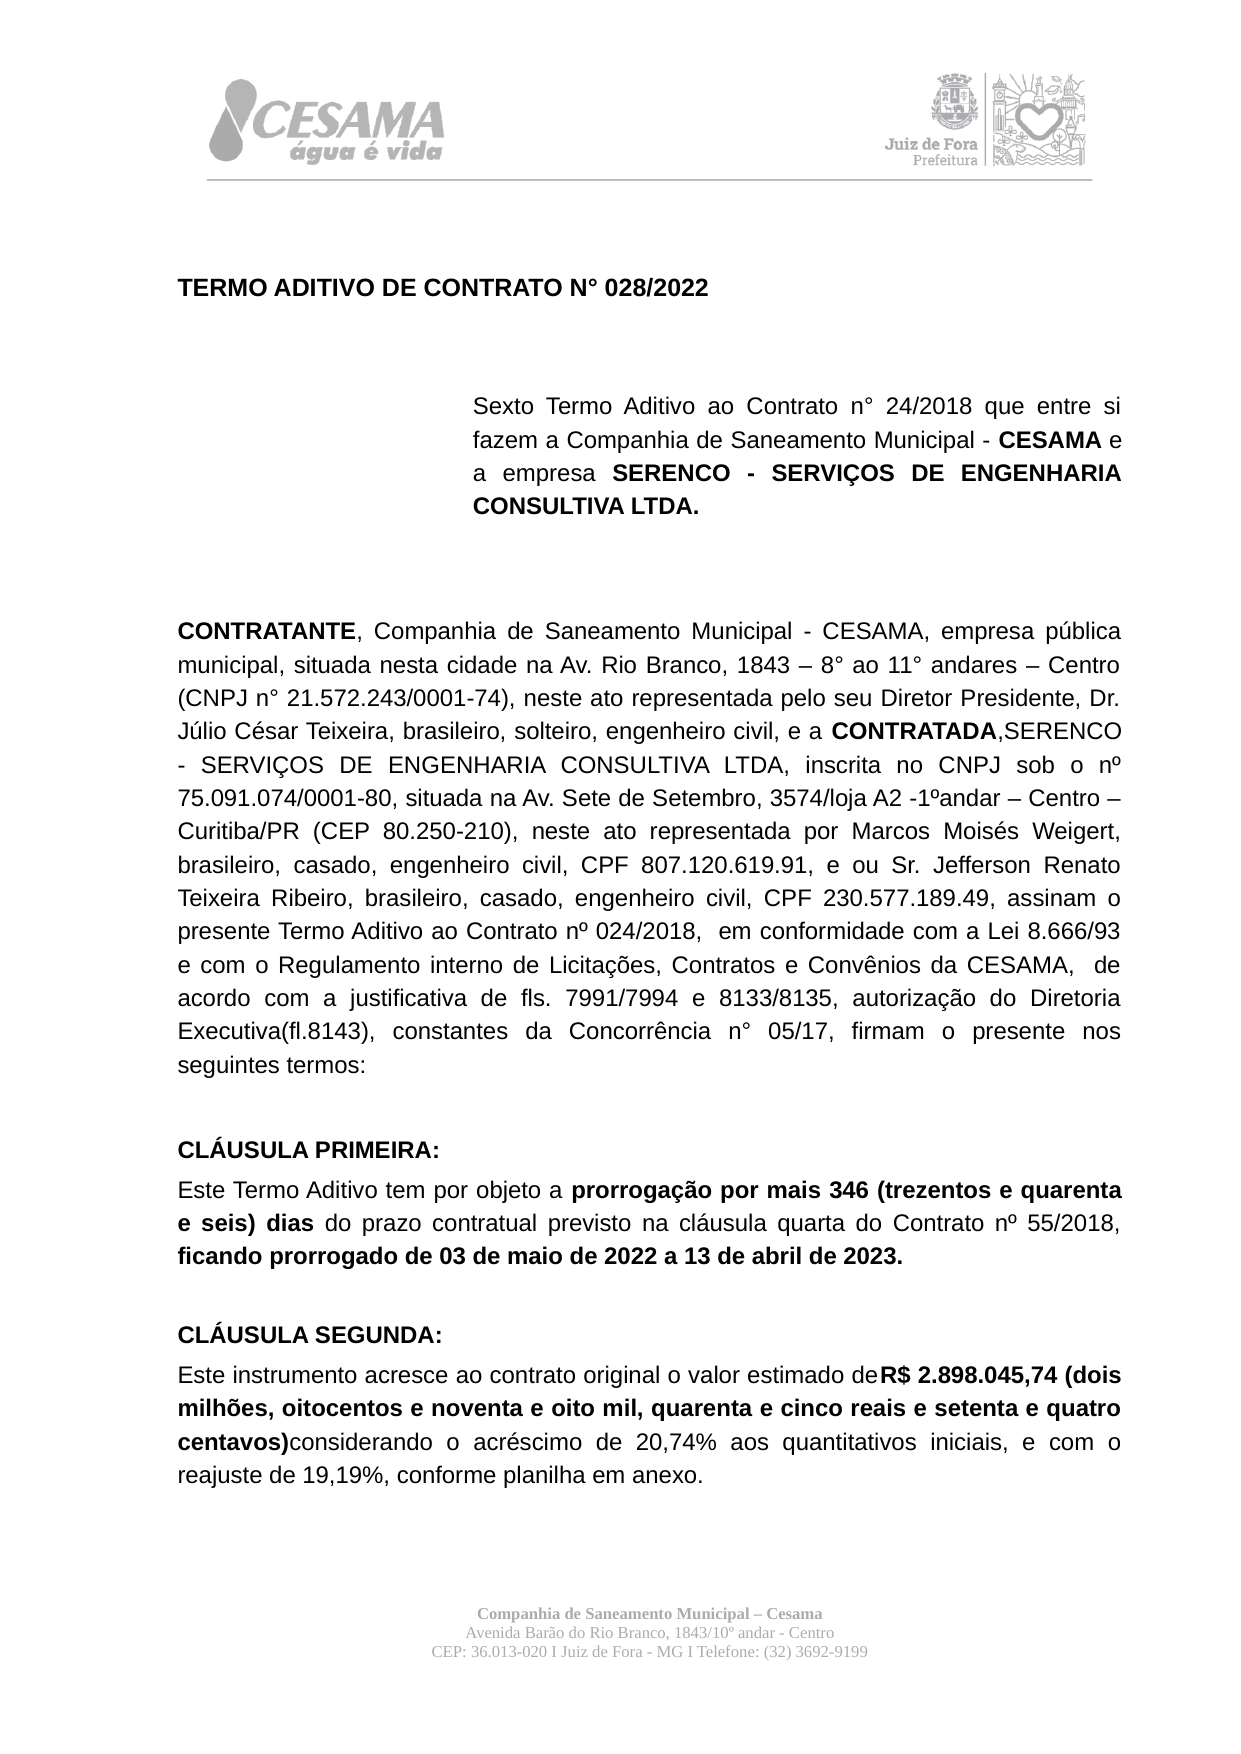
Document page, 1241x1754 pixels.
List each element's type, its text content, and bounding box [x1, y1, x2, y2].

text CLÁUSULA PRIMEIRA: [177, 1132, 1122, 1165]
text CONTRATANTE, Companhia de Saneamento Municipal - CESAMA, empresa pública municipal, situada nesta cidade na Av. Rio Branco, 1843 – 8° ao 11° andares – Centro (CNPJ n° 21.572.243/0001-74), neste ato representada pelo seu Diretor Presidente, Dr. Júlio César Teixeira, brasileiro, solteiro, engenheiro civil, e a CONTRATADA,SERENCO - SERVIÇOS DE ENGENHARIA CONSULTIVA LTDA, inscrita no CNPJ sob o nº 75.091.074/0001-80, situada na Av. Sete de Setembro, 3574/loja A2 -1ºandar – Centro – Curitiba/PR (CEP 80.250-210), neste ato representada por Marcos Moisés Weigert, brasileiro, casado, engenheiro civil, CPF 807.120.619.91, e ou Sr. Jefferson Renato Teixeira Ribeiro, brasileiro, casado, engenheiro civil, CPF 230.577.189.49, assinam o presente Termo Aditivo ao Contrato nº 024/2018, em conformidade com a Lei 8.666/93 e com o Regulamento interno de Licitações, Contratos e Convênios da CESAMA, de acordo com a justificativa de fls. 7991/7994 e 8133/8135, autorização do Diretoria Executiva(fl.8143), constantes da Concorrência n° 05/17, firmam o presente nos seguintes termos: [177, 613, 1122, 1080]
text Este instrumento acresce ao contrato original o valor estimado deR$ 2.898.045,74 (dois milhões, oitocentos e noventa e oito mil, quarenta e cinco reais e setenta e quatro centavos)considerando o acréscimo de 20,74% aos quantitativos iniciais, e com o reajuste de 19,19%, conforme planilha em anexo. [177, 1357, 1122, 1490]
text TERMO ADITIVO DE CONTRATO N° 028/2022 [177, 271, 1122, 303]
text Este Termo Aditivo tem por objeto a prorrogação por mais 346 (trezentos e quarenta e seis) dias do prazo contratual previsto na cláusula quarta do Contrato nº 55/2018, ficando prorrogado de 03 de maio de 2022 a 13 de abril de 2023. [177, 1171, 1122, 1271]
text CLÁUSULA SEGUNDA: [177, 1317, 1122, 1351]
text Sexto Termo Aditivo ao Contrato n° 24/2018 que entre si fazem a Companhia de Saneamento Municipal - CESAMA e a empresa SERENCO - SERVIÇOS DE ENGENHARIA CONSULTIVA LTDA. [473, 388, 1122, 521]
picture [206, 73, 1093, 181]
